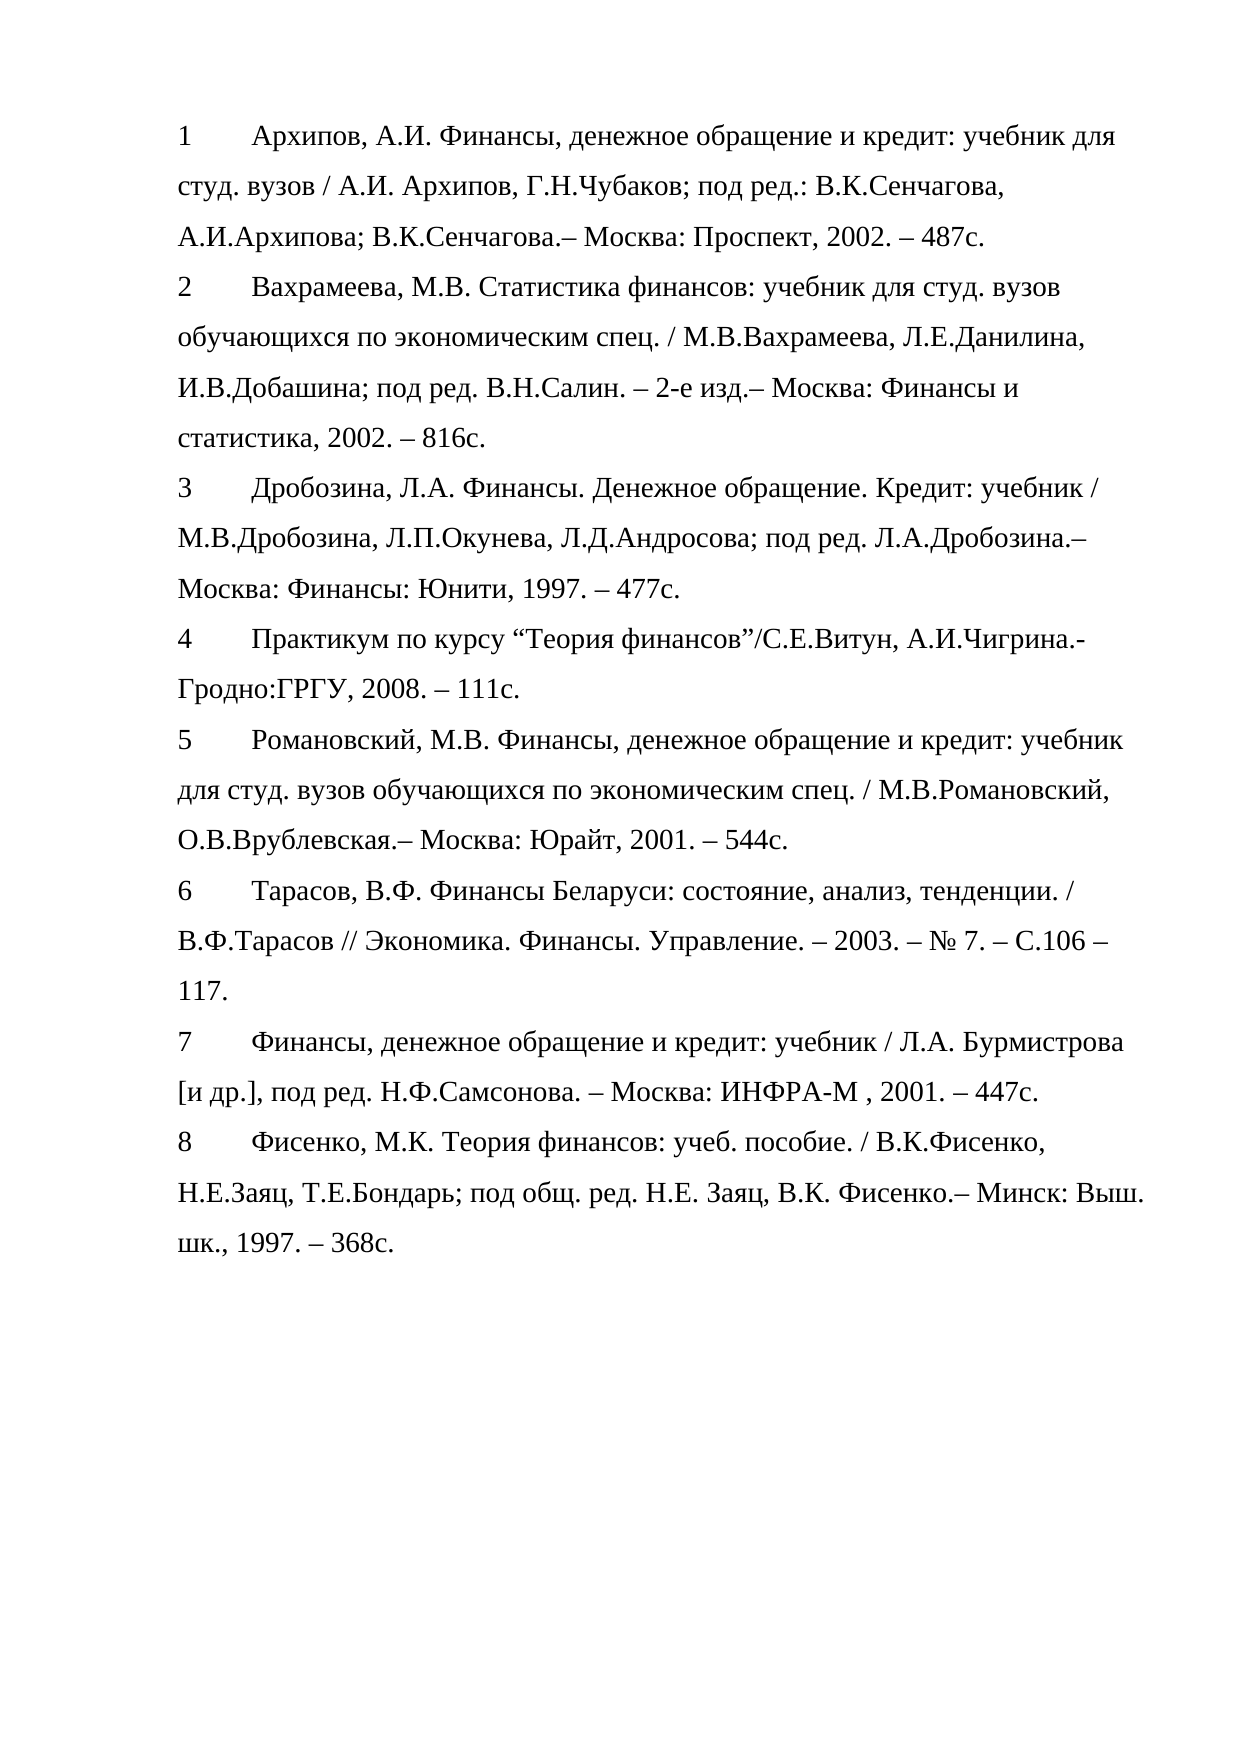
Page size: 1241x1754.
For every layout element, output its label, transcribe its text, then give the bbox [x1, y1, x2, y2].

list Романовский, М.В. Финансы, денежное обращение и кредит: учебник для студ. вузов обучающихся по экономическим спец. / М.В.Романовский, О.В.Врублевская.– Москва: Юрайт, 2001. – 544с. [177, 722, 1152, 856]
list Архипов, А.И. Финансы, денежное обращение и кредит: учебник для студ. вузов / А.И. Архипов, Г.Н.Чубаков; под ред.: В.К.Сенчагова, А.И.Архипова; В.К.Сенчагова.– Москва: Проспект, 2002. – 487с. [177, 118, 1152, 252]
list Фисенко, М.К. Теория финансов: учеб. пособие. / В.К.Фисенко, Н.Е.Заяц, Т.Е.Бондарь; под общ. ред. Н.Е. Заяц, В.К. Фисенко.– Минск: Выш. шк., 1997. – 368с. [177, 1124, 1152, 1258]
list Финансы, денежное обращение и кредит: учебник / Л.А. Бурмистрова [и др.], под ред. Н.Ф.Самсонова. – Москва: ИНФРА-М , 2001. – 447с. [177, 1024, 1152, 1108]
list Тарасов, В.Ф. Финансы Беларуси: состояние, анализ, тенденции. / В.Ф.Тарасов // Экономика. Финансы. Управление. – 2003. – № 7. – C.106 – 117. [177, 873, 1152, 1007]
list Дробозина, Л.А. Финансы. Денежное обращение. Кредит: учебник / М.В.Дробозина, Л.П.Окунева, Л.Д.Андросова; под ред. Л.А.Дробозина.– Москва: Финансы: Юнити, 1997. – 477с. [177, 470, 1152, 604]
list Вахрамеева, М.В. Статистика финансов: учебник для студ. вузов обучающихся по экономическим спец. / М.В.Вахрамеева, Л.Е.Данилина, И.В.Добашина; под ред. В.Н.Салин. – 2-е изд.– Москва: Финансы и статистика, 2002. – 816с. [177, 269, 1152, 453]
list Практикум по курсу “Теория финансов”/С.Е.Витун, А.И.Чигрина.-Гродно:ГРГУ, 2008. – 111с. [177, 621, 1152, 705]
